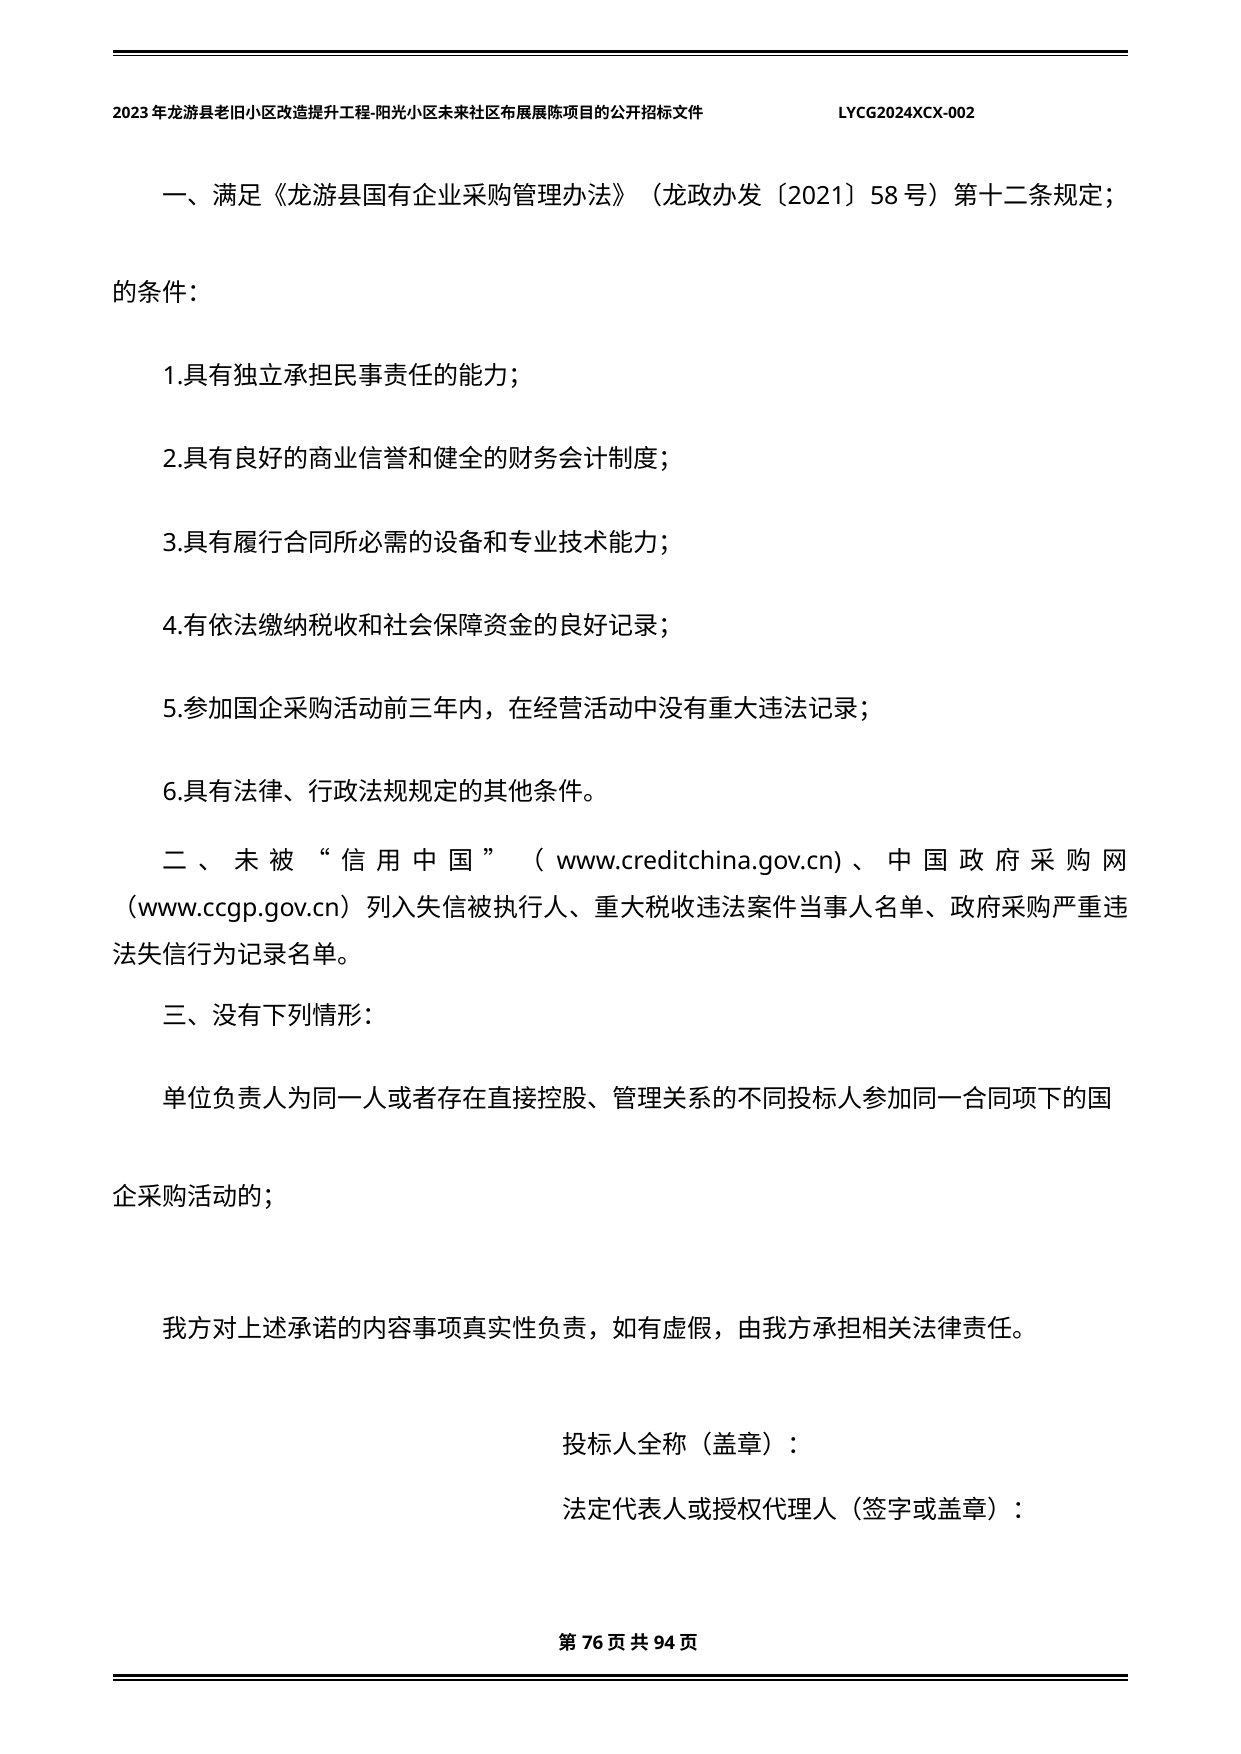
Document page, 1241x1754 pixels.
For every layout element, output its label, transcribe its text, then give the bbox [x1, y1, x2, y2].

text 一、满足《龙游县国有企业采购管理办法》（龙政办发〔2021〕58号）第十二条规定；的条件： [112, 161, 1128, 323]
text 单位负责人为同一人或者存在直接控股、管理关系的不同投标人参加同一合同项下的国企采购活动的； [112, 1064, 1128, 1227]
text 2.具有良好的商业信誉和健全的财务会计制度； [112, 424, 1128, 489]
text 5.参加国企采购活动前三年内，在经营活动中没有重大违法记录； [112, 674, 1128, 739]
text 投标人全称（盖章）： [112, 1410, 1128, 1475]
text 法定代表人或授权代理人（签字或盖章）： [112, 1475, 1128, 1540]
text 4.有依法缴纳税收和社会保障资金的良好记录； [112, 591, 1128, 656]
text 6.具有法律、行政法规规定的其他条件。 [112, 757, 1128, 822]
text 1.具有独立承担民事责任的能力； [112, 341, 1128, 406]
text 二、未被“信用中国”（www.creditchina.gov.cn)、中国政府采购网（www.ccgp.gov.cn）列入失信被执行人、重大税收违法案件当事人名单、政府采购严重违法失信行为记录名单。 [112, 840, 1128, 971]
text 3.具有履行合同所必需的设备和专业技术能力； [112, 508, 1128, 573]
text 三、没有下列情形： [112, 981, 1128, 1046]
text 我方对上述承诺的内容事项真实性负责，如有虚假，由我方承担相关法律责任。 [112, 1294, 1128, 1359]
